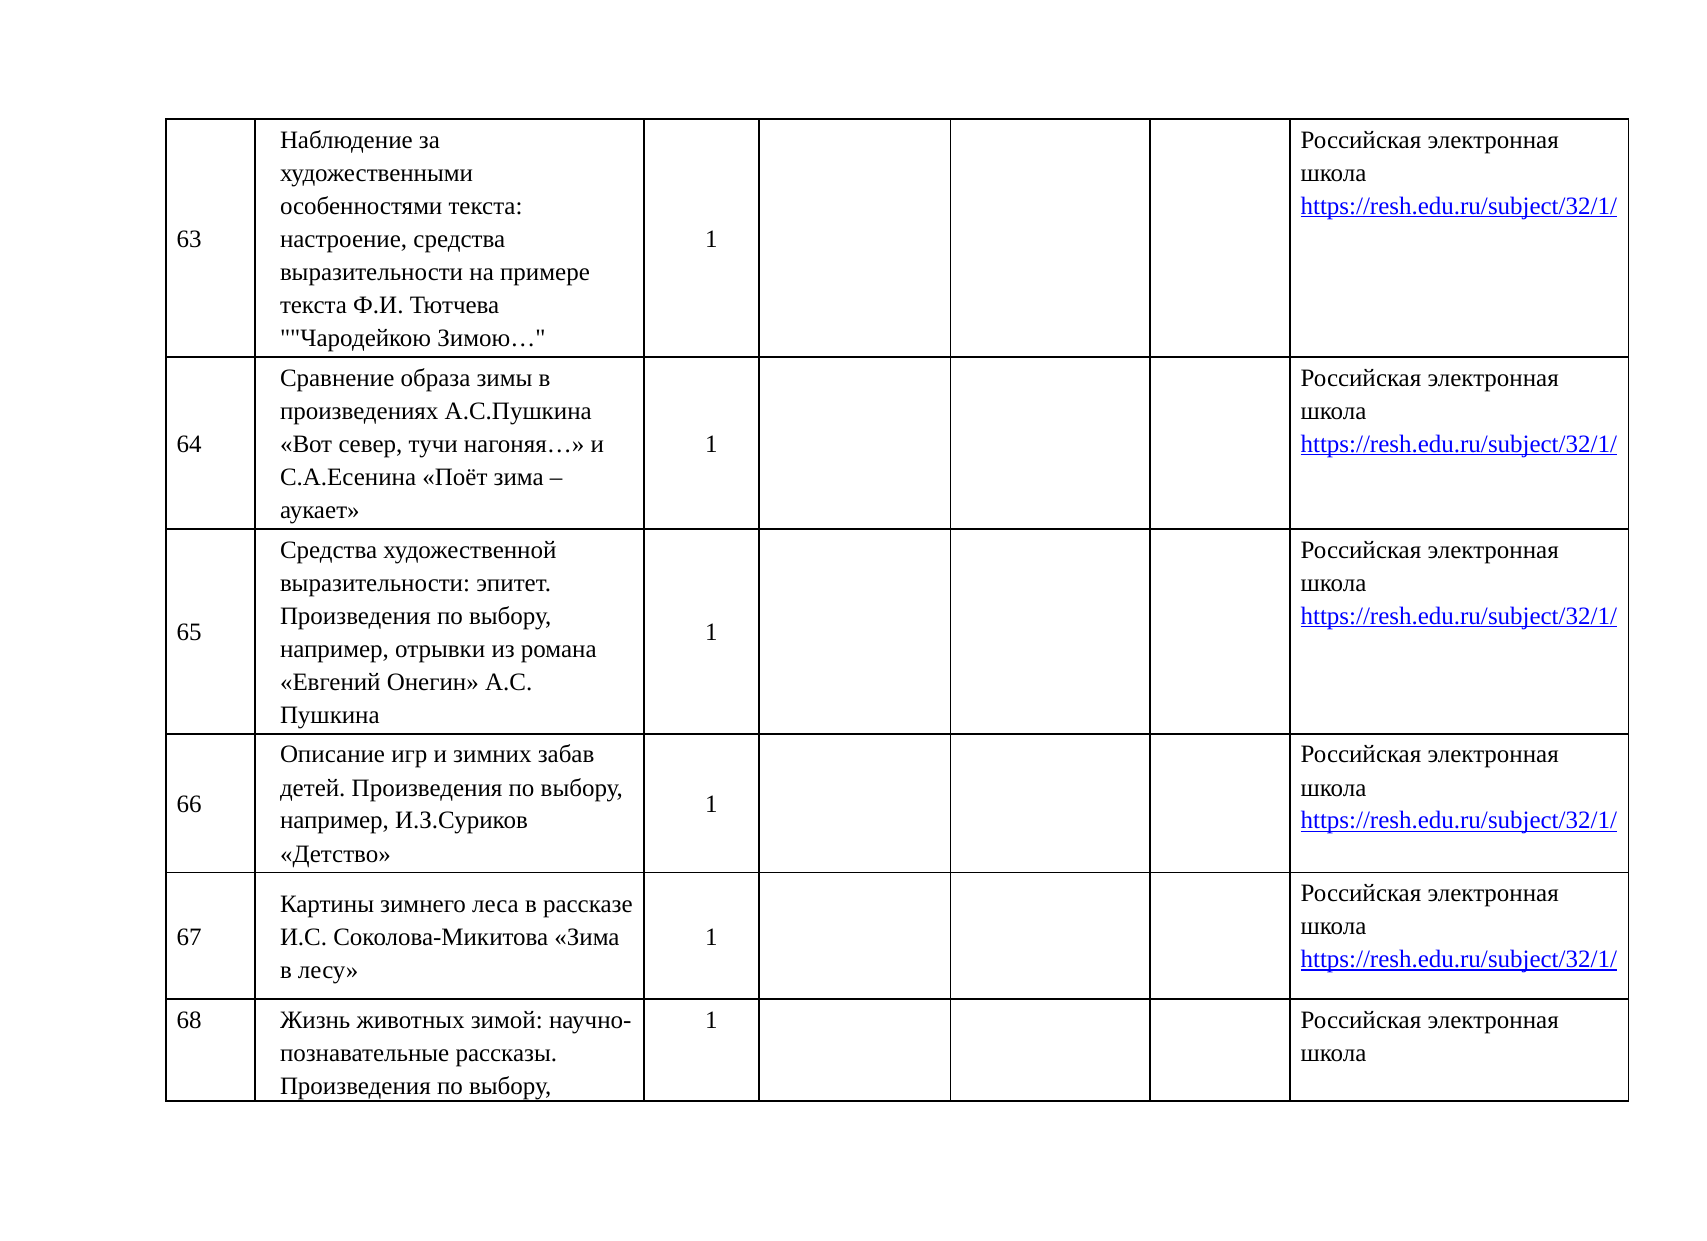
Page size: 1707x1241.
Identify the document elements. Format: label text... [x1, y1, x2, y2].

table_cell [951, 530, 1149, 733]
table_cell [951, 120, 1149, 356]
table_cell [1151, 735, 1289, 872]
table_cell Российская электронная школа https://resh.edu.ru/subject/32/1/ [1291, 735, 1628, 872]
table_cell Российская электронная школа https://resh.edu.ru/subject/32/1/ [1291, 530, 1628, 733]
table_cell Российская электронная школа https://resh.edu.ru/subject/32/1/ [1291, 873, 1628, 998]
table_cell [1151, 120, 1289, 356]
table_cell [1151, 873, 1289, 998]
table_cell [1151, 1000, 1289, 1100]
table_cell [951, 873, 1149, 998]
table_cell 1 [645, 1000, 758, 1100]
table_cell 68 [167, 1000, 254, 1100]
table_cell [760, 530, 950, 733]
table_cell Картины зимнего леса в рассказе И.С. Соколова-Микитова «Зима в лесу» [256, 873, 643, 998]
table_cell [760, 120, 950, 356]
table_cell Описание игр и зимних забав детей. Произведения по выбору, например, И.З.Суриков «Детство» [256, 735, 643, 872]
table_cell [951, 735, 1149, 872]
table_cell 63 [167, 120, 254, 356]
table_cell 1 [645, 735, 758, 872]
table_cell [256, 1000, 643, 1100]
table_cell 65 [167, 530, 254, 733]
table_cell 1 [645, 358, 758, 528]
table_cell [760, 873, 950, 998]
table_cell [1151, 358, 1289, 528]
table_cell Сравнение образа зимы в произведениях А.С.Пушкина «Вот север, тучи нагоняя…» и С.А.Есенина «Поёт зима – аукает» [256, 358, 643, 528]
table_cell [1151, 530, 1289, 733]
table_cell 64 [167, 358, 254, 528]
table_cell 67 [167, 873, 254, 998]
table_cell [951, 1000, 1149, 1100]
table_cell Средства художественной выразительности: эпитет. Произведения по выбору, например, отрывки из романа «Евгений Онегин» А.С. Пушкина [256, 530, 643, 733]
table_cell 1 [645, 873, 758, 998]
table_cell 1 [645, 530, 758, 733]
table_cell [1291, 1000, 1628, 1100]
table_cell [760, 1000, 950, 1100]
table_cell Наблюдение за художественными особенностями текста: настроение, средства выразительности на примере текста Ф.И. Тютчева ""Чародейкою Зимою…" [256, 120, 643, 356]
table_cell 66 [167, 735, 254, 872]
table_cell [951, 358, 1149, 528]
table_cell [1291, 120, 1628, 356]
table_cell [760, 735, 950, 872]
table_cell Российская электронная школа https://resh.edu.ru/subject/32/1/ [1291, 358, 1628, 528]
table_cell [760, 358, 950, 528]
table_cell 1 [645, 120, 758, 356]
